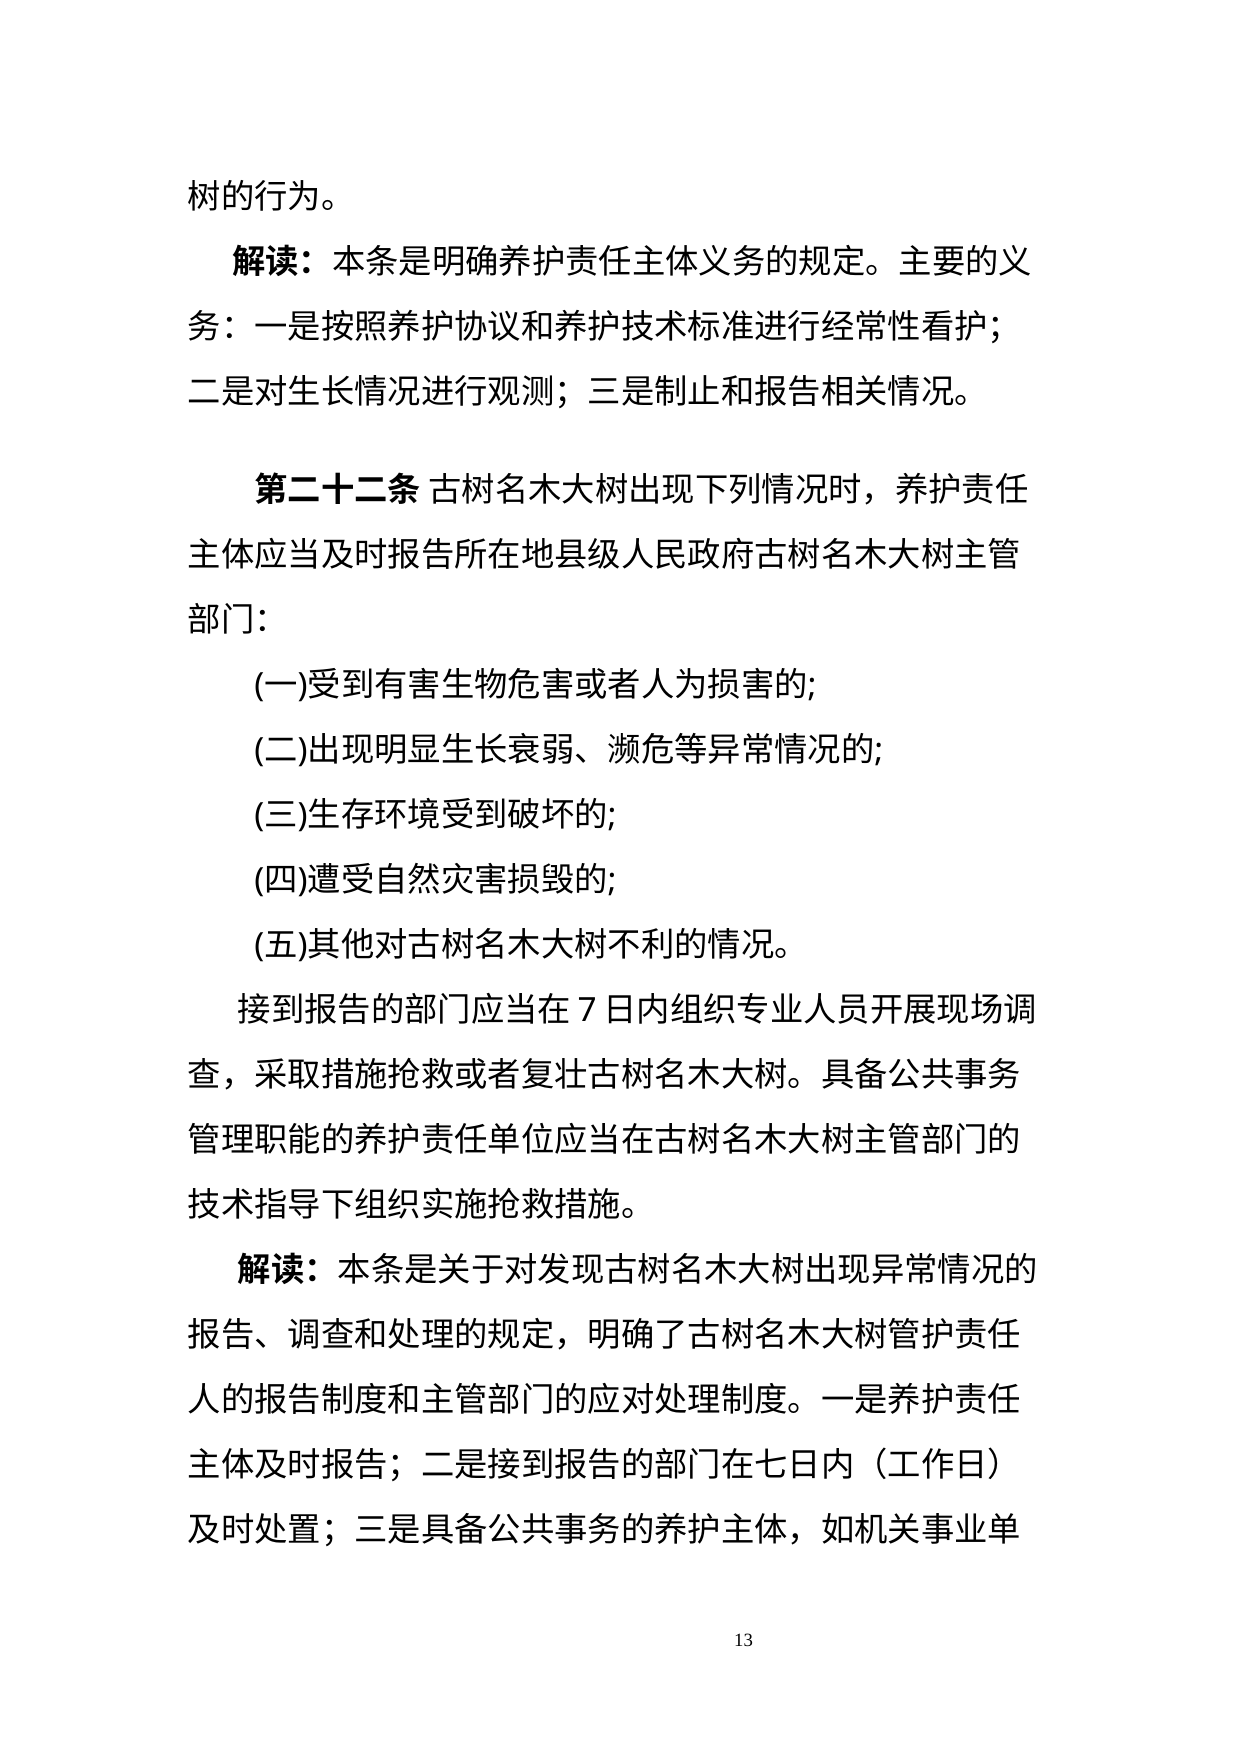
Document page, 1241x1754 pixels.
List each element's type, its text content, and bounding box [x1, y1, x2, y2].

text 第二十二条 古树名木大树出现下列情况时，养护责任主体应当及时报告所在地县级人民政府古树名木大树主管部门： [187, 454, 1053, 649]
text (四)遭受自然灾害损毁的; [187, 844, 1053, 909]
text (三)生存环境受到破坏的; [187, 779, 1053, 844]
text (一)受到有害生物危害或者人为损害的; [187, 649, 1053, 714]
text 解读：本条是明确养护责任主体义务的规定。主要的义务：一是按照养护协议和养护技术标准进行经常性看护；二是对生长情况进行观测；三是制止和报告相关情况。 [187, 227, 1053, 422]
text (五)其他对古树名木大树不利的情况。 [187, 909, 1053, 974]
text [187, 1234, 1053, 1559]
text (二)出现明显生长衰弱、濒危等异常情况的; [187, 714, 1053, 779]
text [187, 162, 1053, 227]
text 接到报告的部门应当在7日内组织专业人员开展现场调查，采取措施抢救或者复壮古树名木大树。具备公共事务管理职能的养护责任单位应当在古树名木大树主管部门的技术指导下组织实施抢救措施。 [187, 974, 1053, 1234]
